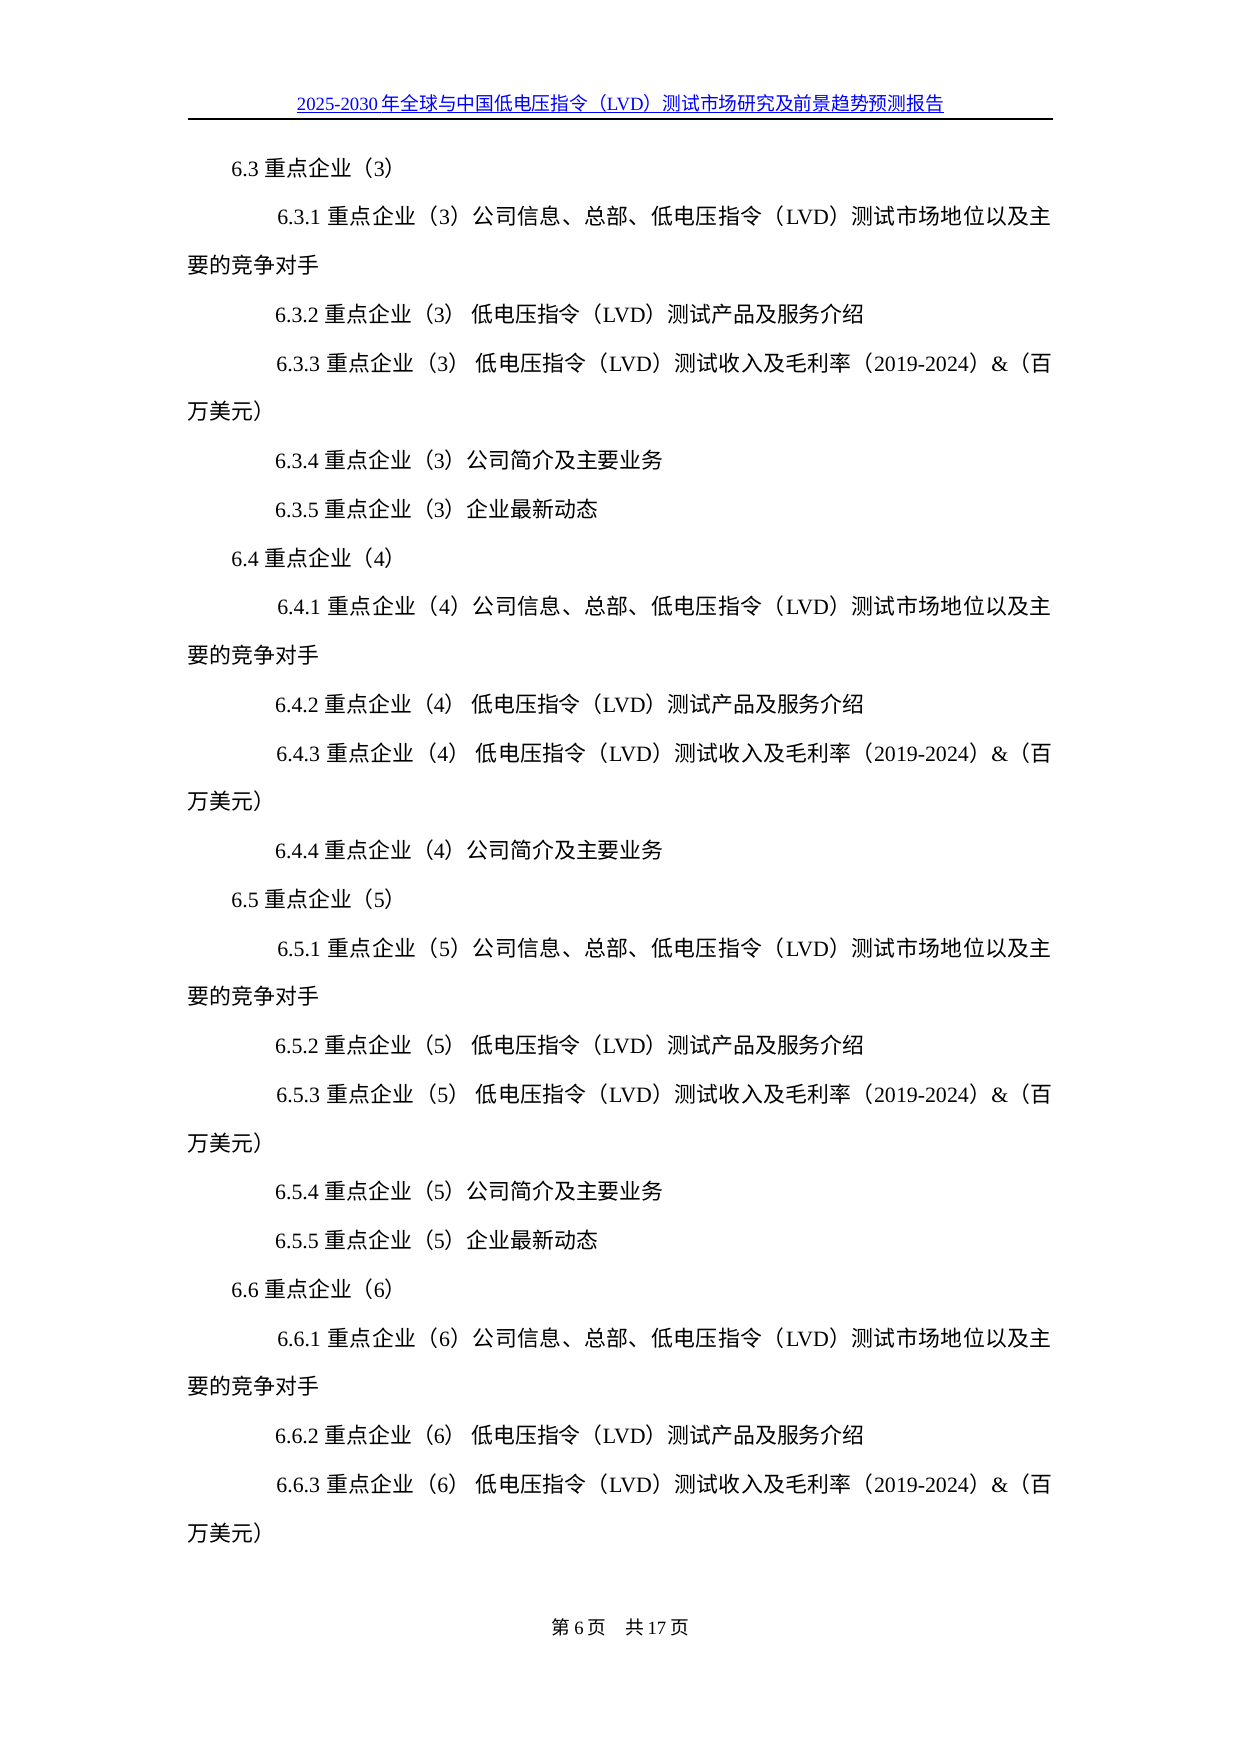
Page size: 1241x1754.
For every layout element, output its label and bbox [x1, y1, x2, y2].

text [187, 150, 1053, 1548]
